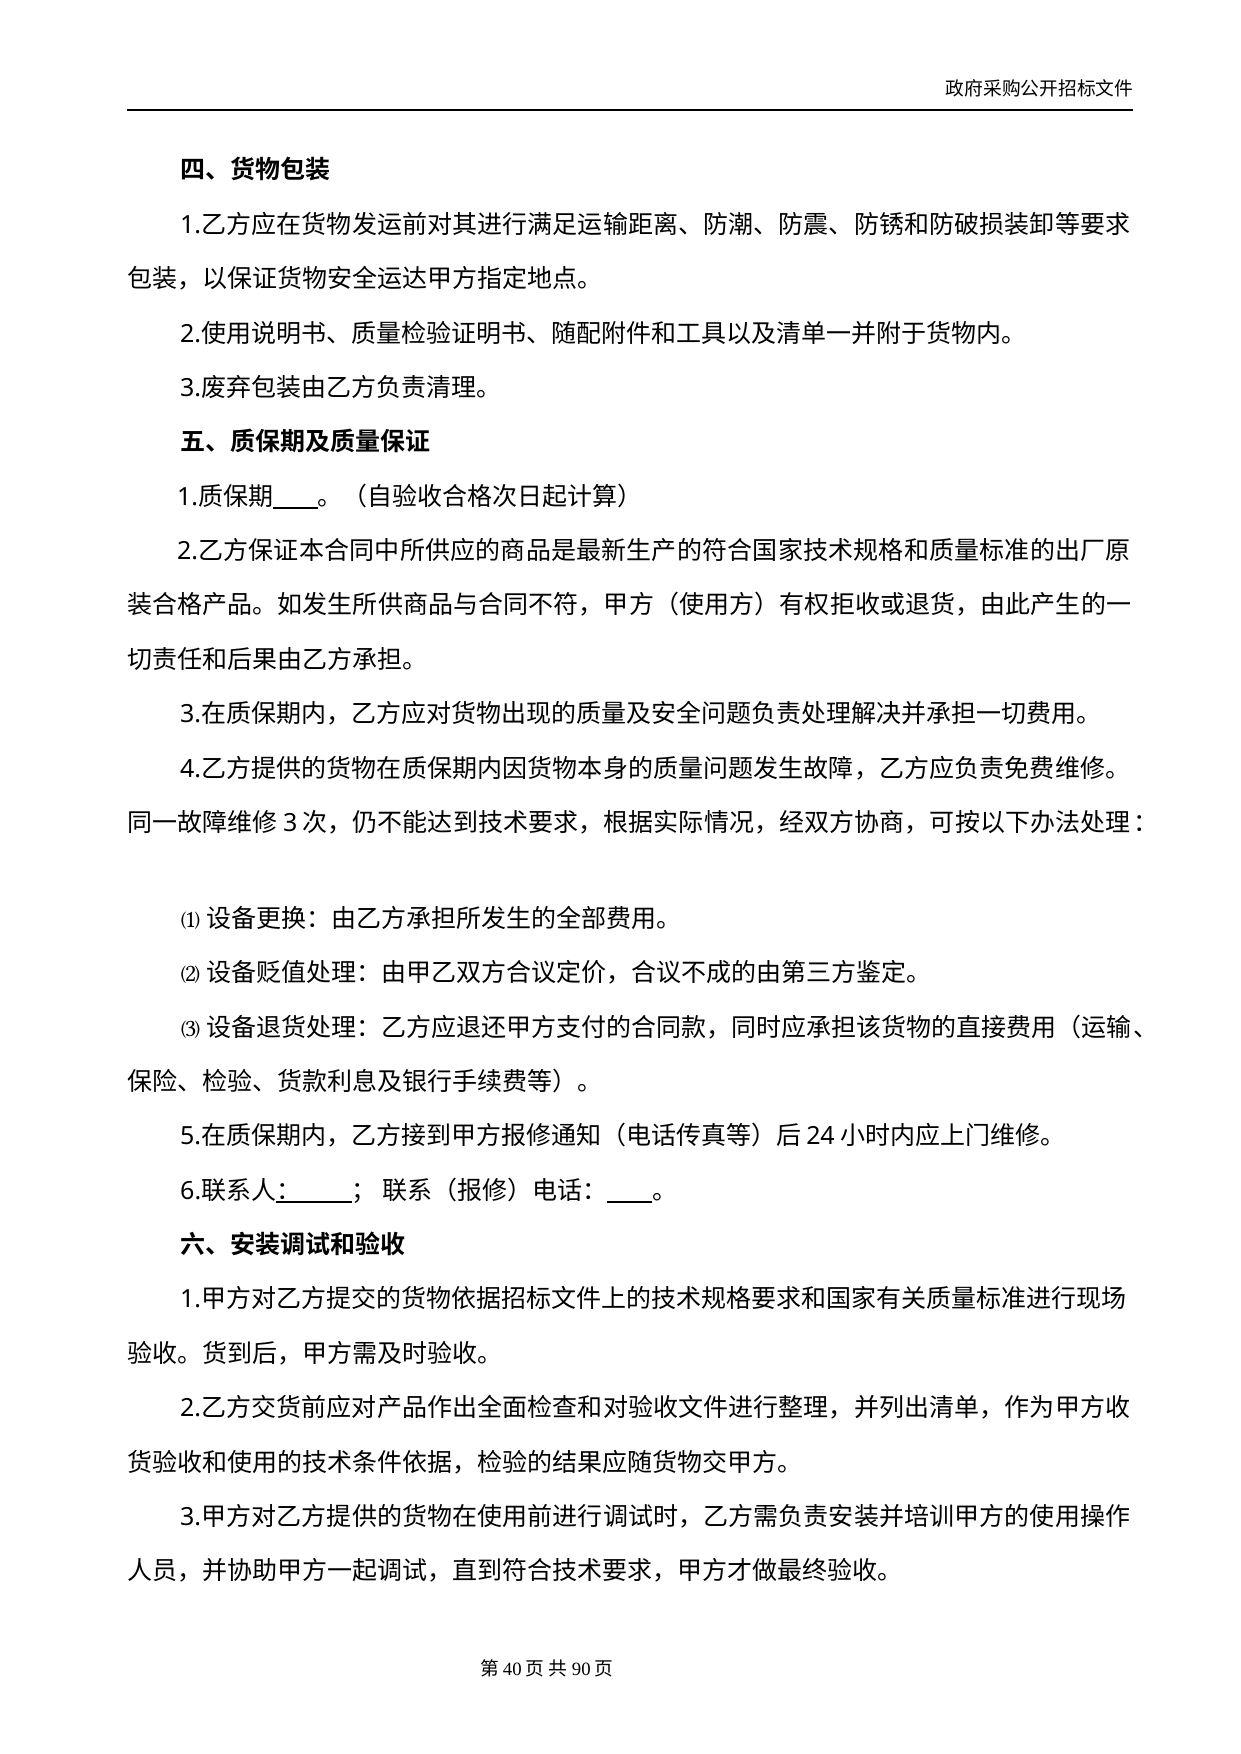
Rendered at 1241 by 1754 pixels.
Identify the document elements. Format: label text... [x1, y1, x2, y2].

text 3.废弃包装由乙方负责清理。 [127, 367, 1133, 404]
text 3.在质保期内，乙方应对货物出现的质量及安全问题负责处理解决并承担一切费用。 [127, 694, 1133, 730]
text 4.乙方提供的货物在质保期内因货物本身的质量问题发生故障，乙方应负责免费维修。同一故障维修3次，仍不能达到技术要求，根据实际情况，经双方协商，可按以下办法处理： [127, 748, 1133, 883]
text 5.在质保期内，乙方接到甲方报修通知（电话传真等）后24小时内应上门维修。 [127, 1116, 1133, 1152]
text 2.乙方交货前应对产品作出全面检查和对验收文件进行整理，并列出清单，作为甲方收货验收和使用的技术条件依据，检验的结果应随货物交甲方。 [127, 1388, 1133, 1478]
text 1.乙方应在货物发运前对其进行满足运输距离、防潮、防震、防锈和防破损装卸等要求包装，以保证货物安全运达甲方指定地点。 [127, 204, 1133, 295]
text 2.使用说明书、质量检验证明书、随配附件和工具以及清单一并附于货物内。 [127, 313, 1133, 349]
text 2.乙方保证本合同中所供应的商品是最新生产的符合国家技术规格和质量标准的出厂原装合格产品。如发生所供商品与合同不符，甲方（使用方）有权拒收或退货，由此产生的一切责任和后果由乙方承担。 [127, 531, 1133, 676]
text 3.甲方对乙方提供的货物在使用前进行调试时，乙方需负责安装并培训甲方的使用操作人员，并协助甲方一起调试，直到符合技术要求，甲方才做最终验收。 [127, 1496, 1133, 1587]
text ⑵设备贬值处理：由甲乙双方合议定价，合议不成的由第三方鉴定。 [127, 953, 1133, 989]
text 四、货物包装 [127, 150, 1133, 186]
text 五、质保期及质量保证 [127, 422, 1133, 458]
text 1.甲方对乙方提交的货物依据招标文件上的技术规格要求和国家有关质量标准进行现场验收。货到后，甲方需及时验收。 [127, 1279, 1133, 1369]
text 6.联系人： ； 联系（报修）电话： 。 [127, 1170, 1133, 1206]
text 1.质保期 。（自验收合格次日起计算） [127, 476, 1133, 512]
text 六、安装调试和验收 [127, 1224, 1133, 1261]
text ⑴设备更换：由乙方承担所发生的全部费用。 [127, 898, 1133, 934]
text ⑶设备退货处理：乙方应退还甲方支付的合同款，同时应承担该货物的直接费用（运输、保险、检验、货款利息及银行手续费等）。 [127, 1007, 1133, 1098]
